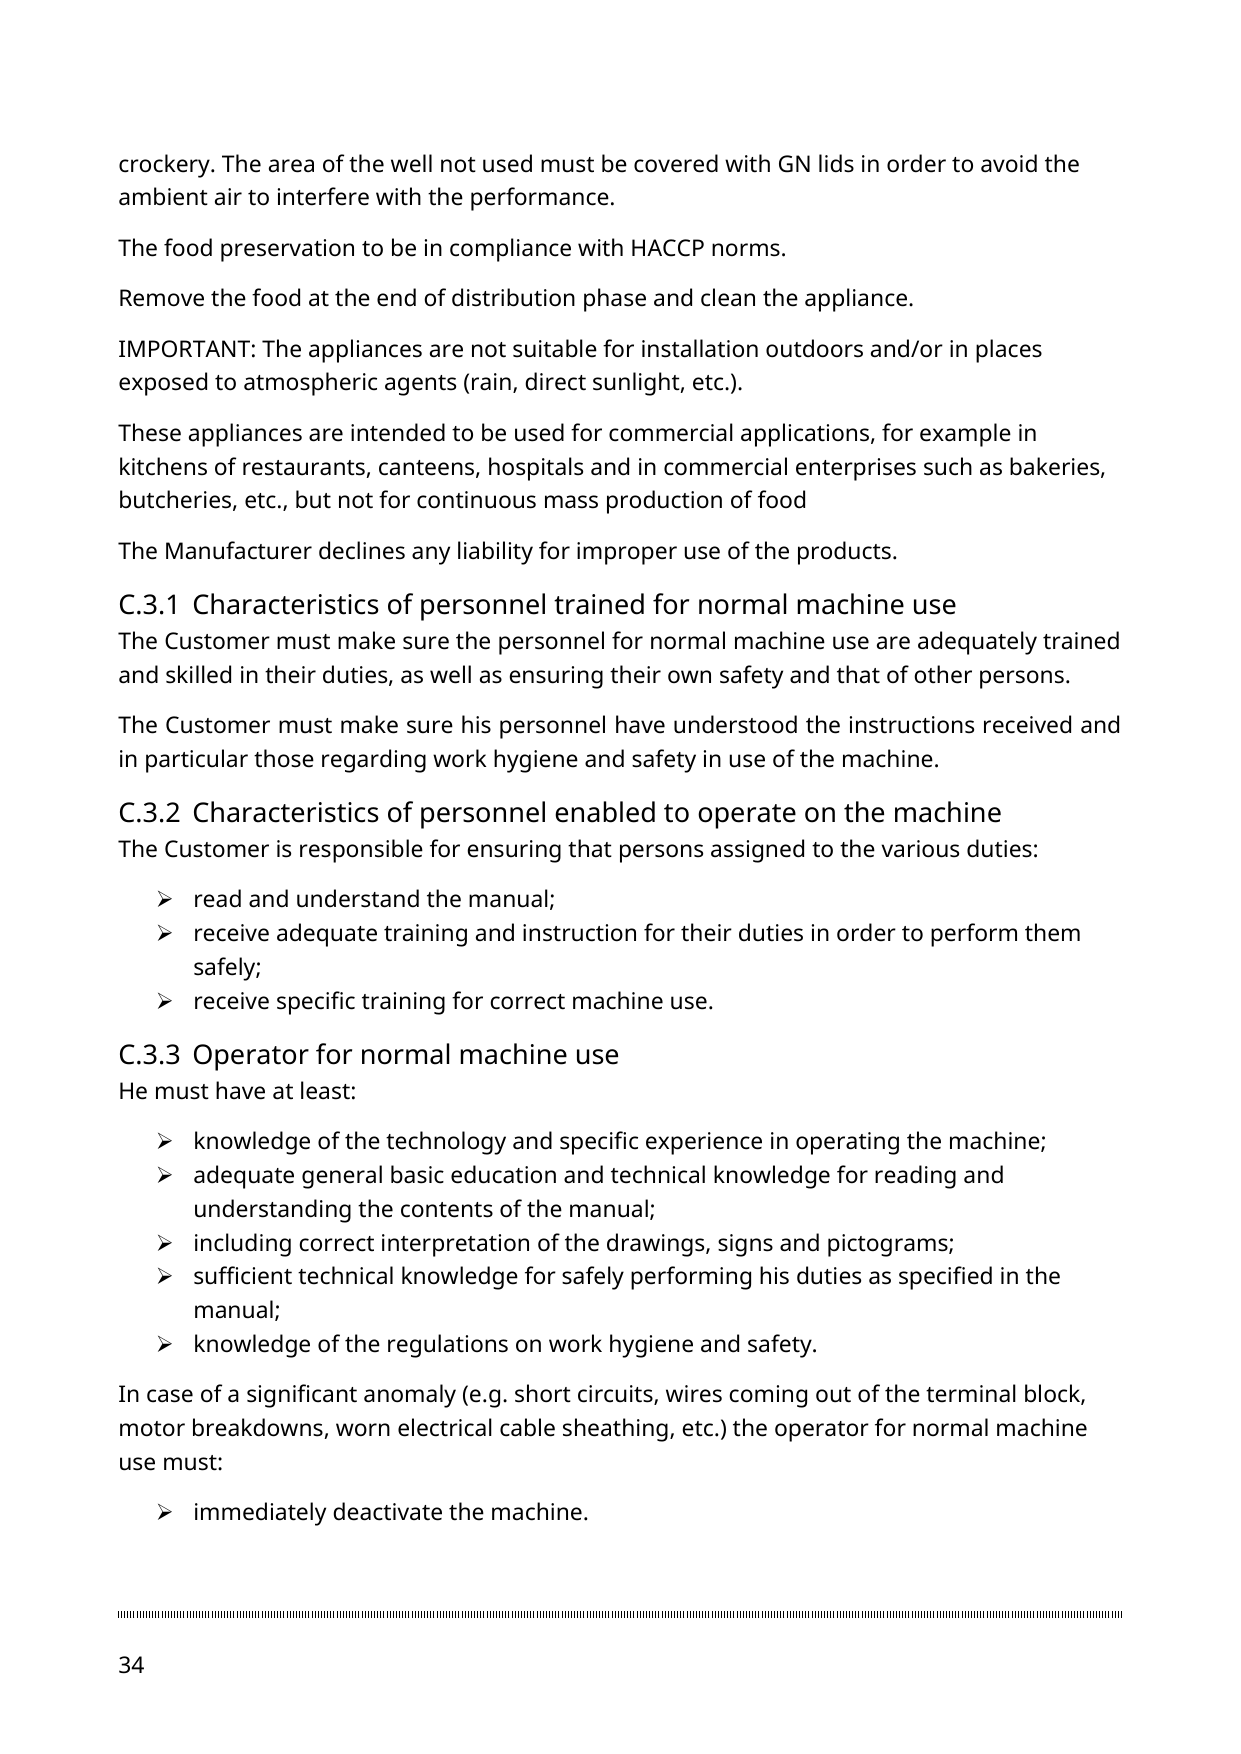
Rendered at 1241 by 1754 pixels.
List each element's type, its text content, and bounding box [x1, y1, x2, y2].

list sufficient technical knowledge for safely performing his duties as specified in the manual; [156, 1260, 1122, 1325]
text IMPORTANT: The appliances are not suitable for installation outdoors and/or in places exposed to atmospheric agents (rain, direct sunlight, etc.). [118, 333, 1122, 398]
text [118, 148, 1122, 213]
text These appliances are intended to be used for commercial applications, for example in kitchens of restaurants, canteens, hospitals and in commercial enterprises such as bakeries, butcheries, etc., but not for continuous mass production of food [118, 417, 1122, 516]
list adequate general basic education and technical knowledge for reading and understanding the contents of the manual; [156, 1159, 1122, 1224]
list read and understand the manual; [156, 883, 1122, 915]
text The Customer is responsible for ensuring that persons assigned to the various duties: [118, 833, 1122, 864]
text In case of a significant anomaly (e.g. short circuits, wires coming out of the terminal block, motor breakdowns, worn electrical cable sheathing, etc.) the operator for normal machine use must: [118, 1378, 1122, 1477]
list knowledge of the regulations on work hygiene and safety. [156, 1328, 1122, 1359]
text The Customer must make sure his personnel have understood the instructions received and in particular those regarding work hygiene and safety in use of the machine. [118, 709, 1122, 774]
list including correct interpretation of the drawings, signs and pictograms; [156, 1227, 1122, 1258]
subtitle Characteristics of personnel enabled to operate on the machine [118, 793, 1122, 830]
text Remove the food at the end of distribution phase and clean the appliance. [118, 282, 1122, 313]
text The Manufacturer declines any liability for improper use of the products. [118, 535, 1122, 566]
text The Customer must make sure the personnel for normal machine use are adequately trained and skilled in their duties, as well as ensuring their own safety and that of other persons. [118, 625, 1122, 690]
list receive specific training for correct machine use. [156, 985, 1122, 1016]
text He must have at least: [118, 1075, 1122, 1106]
subtitle Operator for normal machine use [118, 1035, 1122, 1072]
list receive adequate training and instruction for their duties in order to perform them safely; [156, 917, 1122, 982]
list knowledge of the technology and specific experience in operating the machine; [156, 1125, 1122, 1157]
list immediately deactivate the machine. [156, 1496, 1122, 1527]
subtitle Characteristics of personnel trained for normal machine use [118, 585, 1122, 622]
text The food preservation to be in compliance with HACCP norms. [118, 232, 1122, 263]
